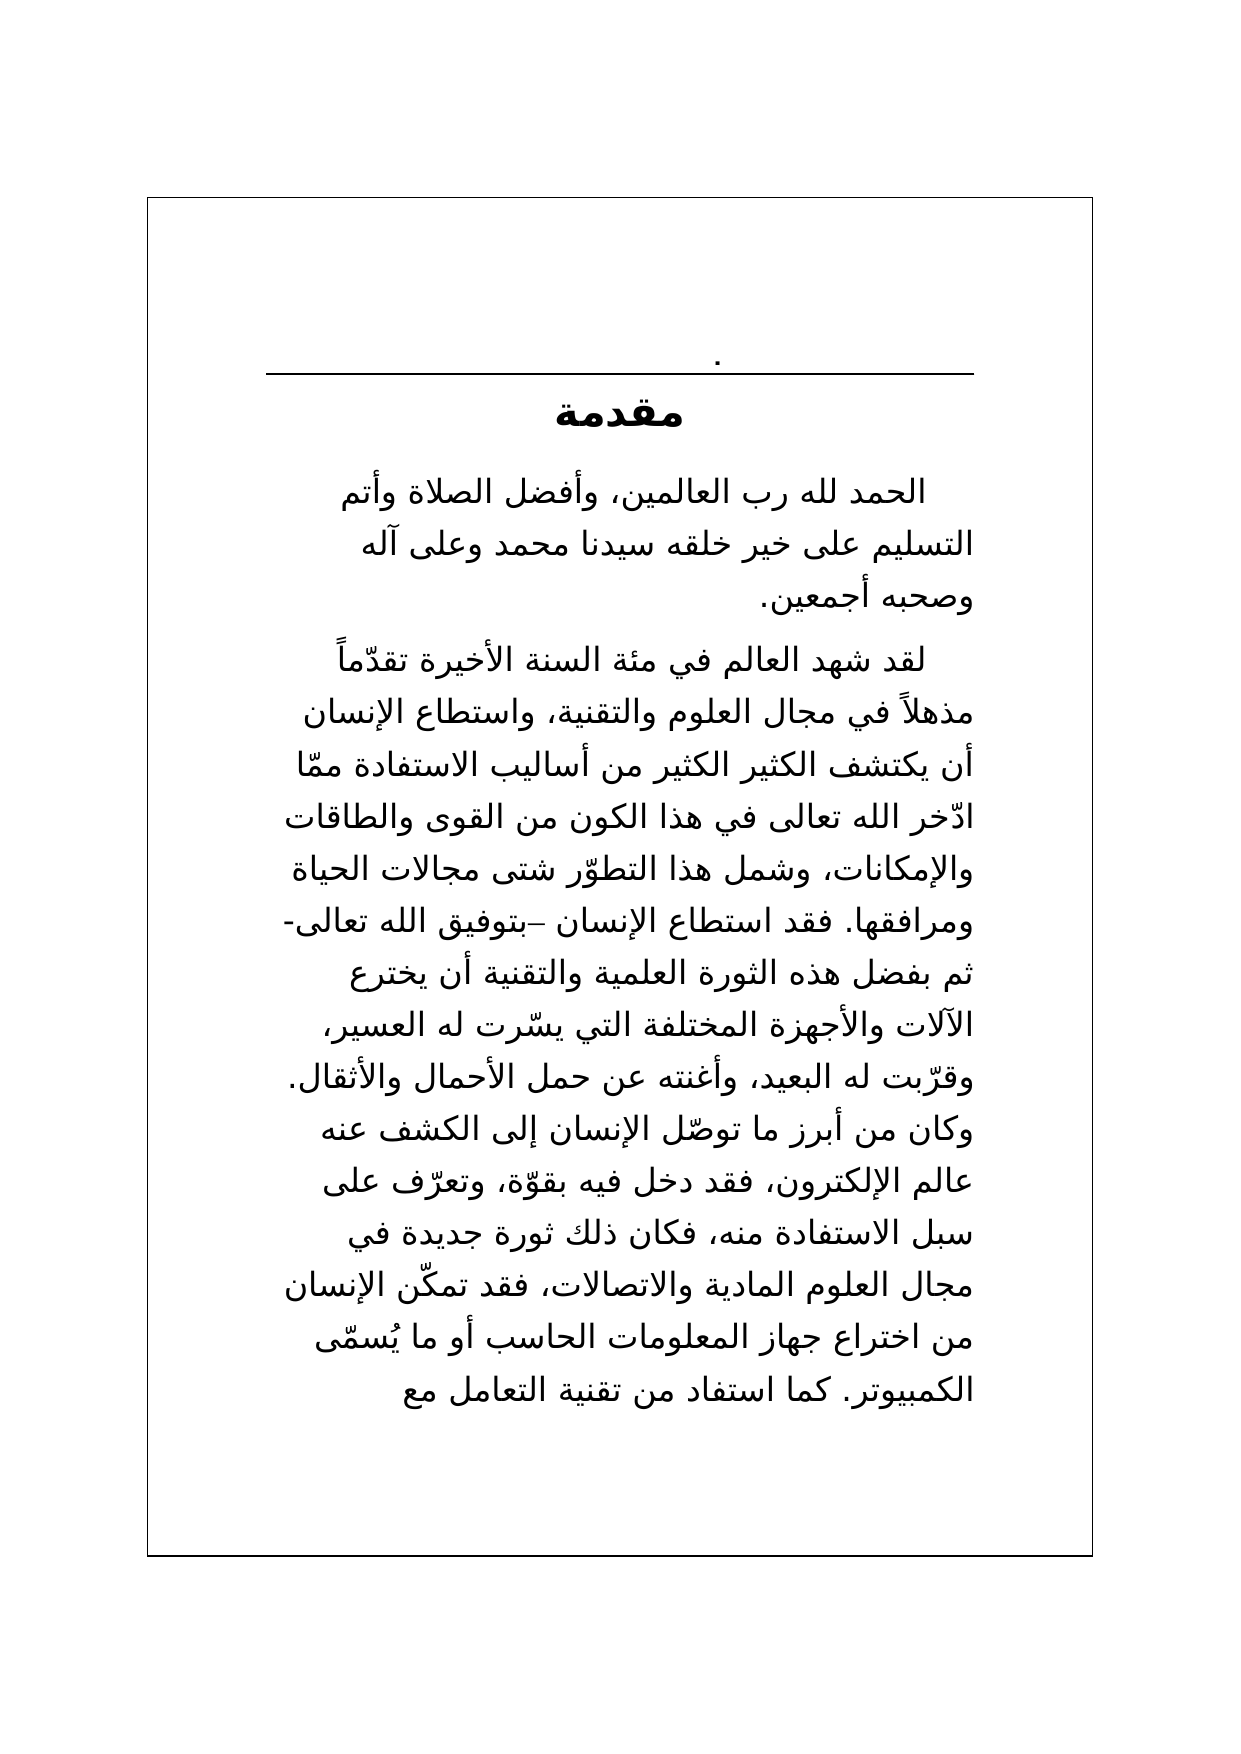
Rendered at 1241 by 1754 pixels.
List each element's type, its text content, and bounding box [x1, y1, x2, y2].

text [266, 630, 974, 1411]
text مقدمة [266, 384, 974, 436]
text الحمد لله رب العالمين، وأفضل الصلاة وأتم التسليم على خير خلقه سيدنا محمد وعلى آله وصحبه أجمعين. [266, 461, 974, 618]
